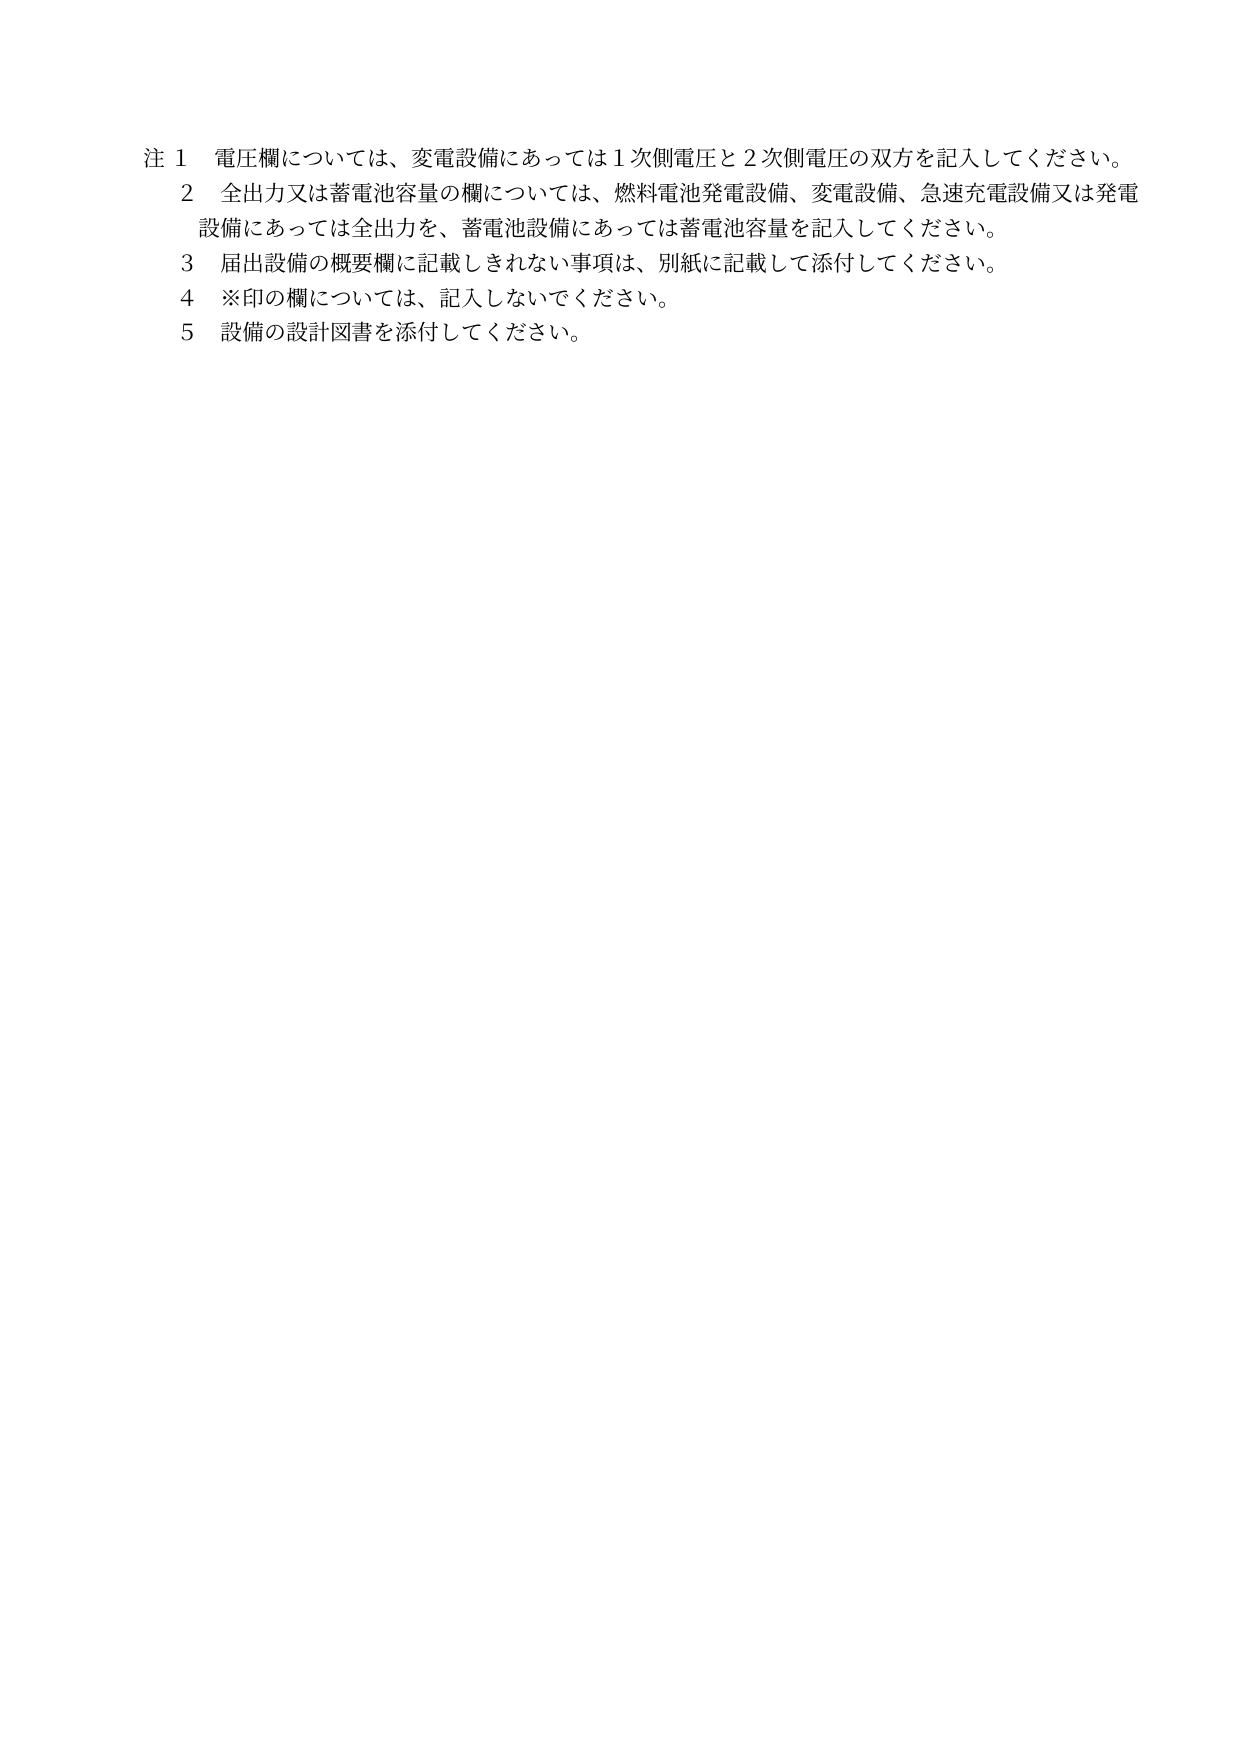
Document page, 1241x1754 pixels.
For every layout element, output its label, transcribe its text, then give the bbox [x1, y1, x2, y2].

table_cell 注 １ 電圧欄については、変電設備にあっては１次側電圧と２次側電圧の双方を記入してください。 ２ 全出力又は蓄電池容量の欄については、燃料電池発電設備、変電設備、急速充電設備又は発電 設備にあっては全出力を、蓄電池設備にあっては蓄電池容量を記入してください。 ３ 届出設備の概要欄に記載しきれない事項は、別紙に記載して添付してください。 ４ ※印の欄については、記入しないでください。 ５ 設備の設計図書を添付してください。 [129, 139, 1152, 349]
